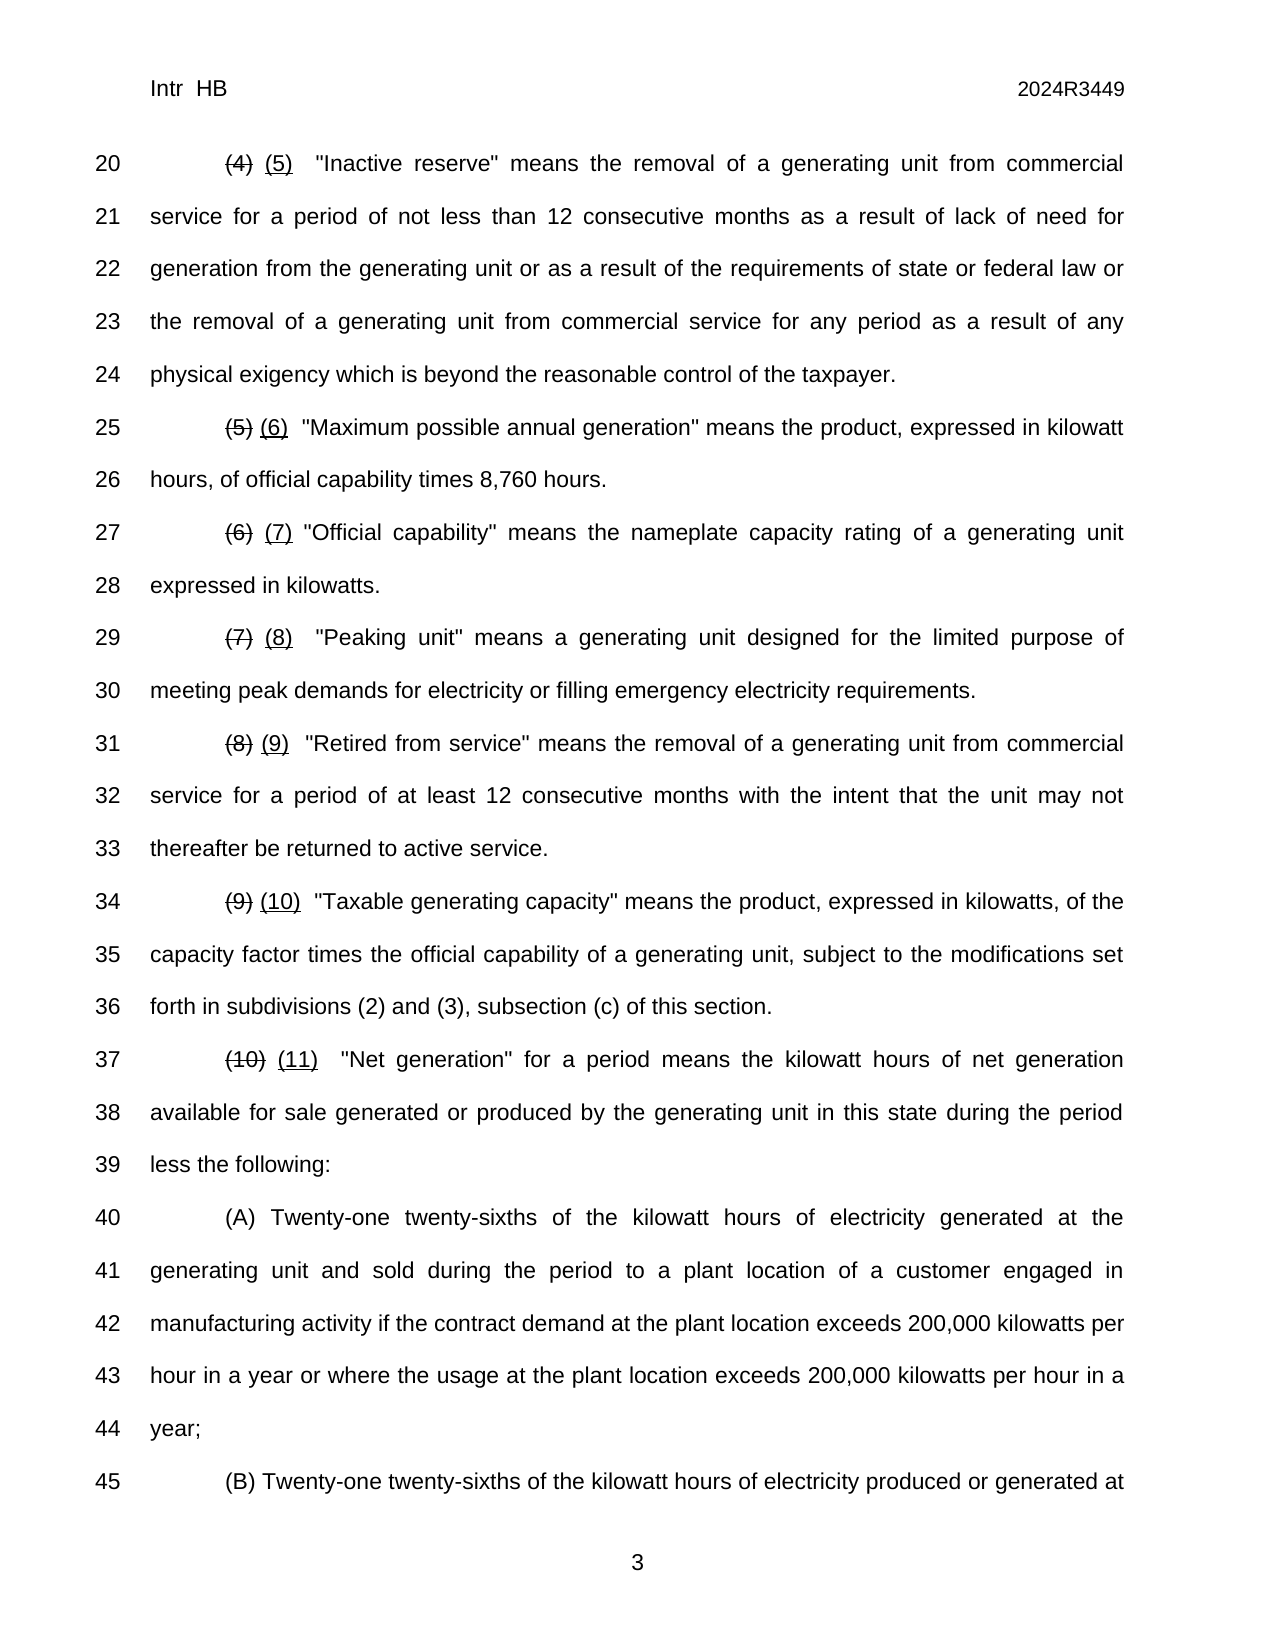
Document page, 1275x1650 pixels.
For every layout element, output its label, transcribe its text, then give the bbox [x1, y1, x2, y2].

text (6) (7) "Official capability" means the nameplate capacity rating of a generating unit expressed in kilowatts. [150, 519, 1125, 598]
text (4) (5) "Inactive reserve" means the removal of a generating unit from commercial service for a period of not less than 12 consecutive months as a result of lack of need for generation from the generating unit or as a result of the requirements of state or federal law or the removal of a generating unit from commercial service for any period as a result of any physical exigency which is beyond the reasonable control of the taxpayer. [150, 150, 1125, 387]
text (8) (9) "Retired from service" means the removal of a generating unit from commercial service for a period of at least 12 consecutive months with the intent that the unit may not thereafter be returned to active service. [150, 730, 1125, 862]
text (5) (6) "Maximum possible annual generation" means the product, expressed in kilowatt hours, of official capability times 8,760 hours. [150, 413, 1125, 493]
text (7) (8) "Peaking unit" means a generating unit designed for the limited purpose of meeting peak demands for electricity or filling emergency electricity requirements. [150, 624, 1125, 703]
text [150, 1468, 1125, 1494]
text (10) (11) "Net generation" for a period means the kilowatt hours of net generation available for sale generated or produced by the generating unit in this state during the period less the following: [150, 1046, 1125, 1178]
text (A) Twenty-one twenty-sixths of the kilowatt hours of electricity generated at the generating unit and sold during the period to a plant location of a customer engaged in manufacturing activity if the contract demand at the plant location exceeds 200,000 kilowatts per hour in a year or where the usage at the plant location exceeds 200,000 kilowatts per hour in a year; [150, 1204, 1125, 1441]
text (9) (10) "Taxable generating capacity" means the product, expressed in kilowatts, of the capacity factor times the official capability of a generating unit, subject to the modifications set forth in subdivisions (2) and (3), subsection (c) of this section. [150, 888, 1125, 1020]
